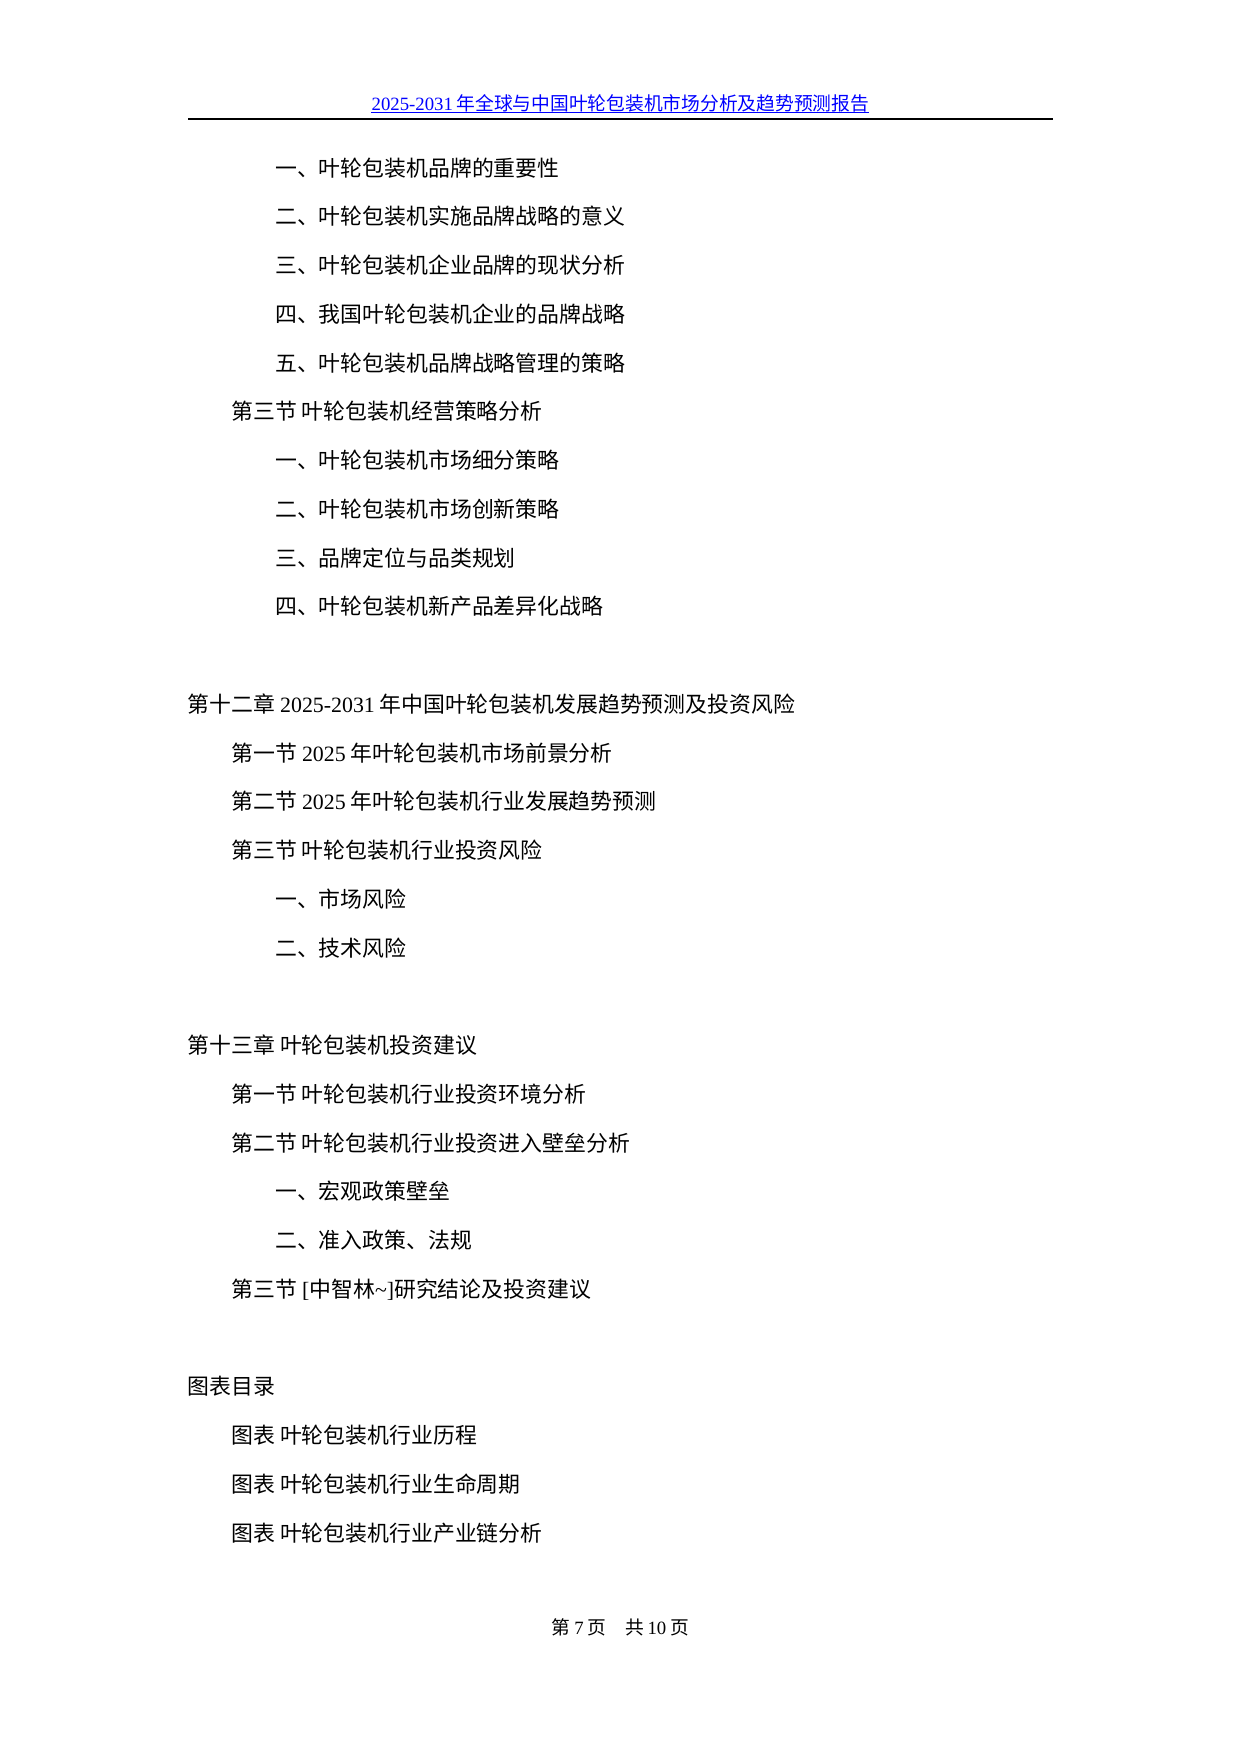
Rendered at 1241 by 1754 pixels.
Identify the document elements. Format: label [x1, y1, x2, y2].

text [187, 150, 1053, 1548]
